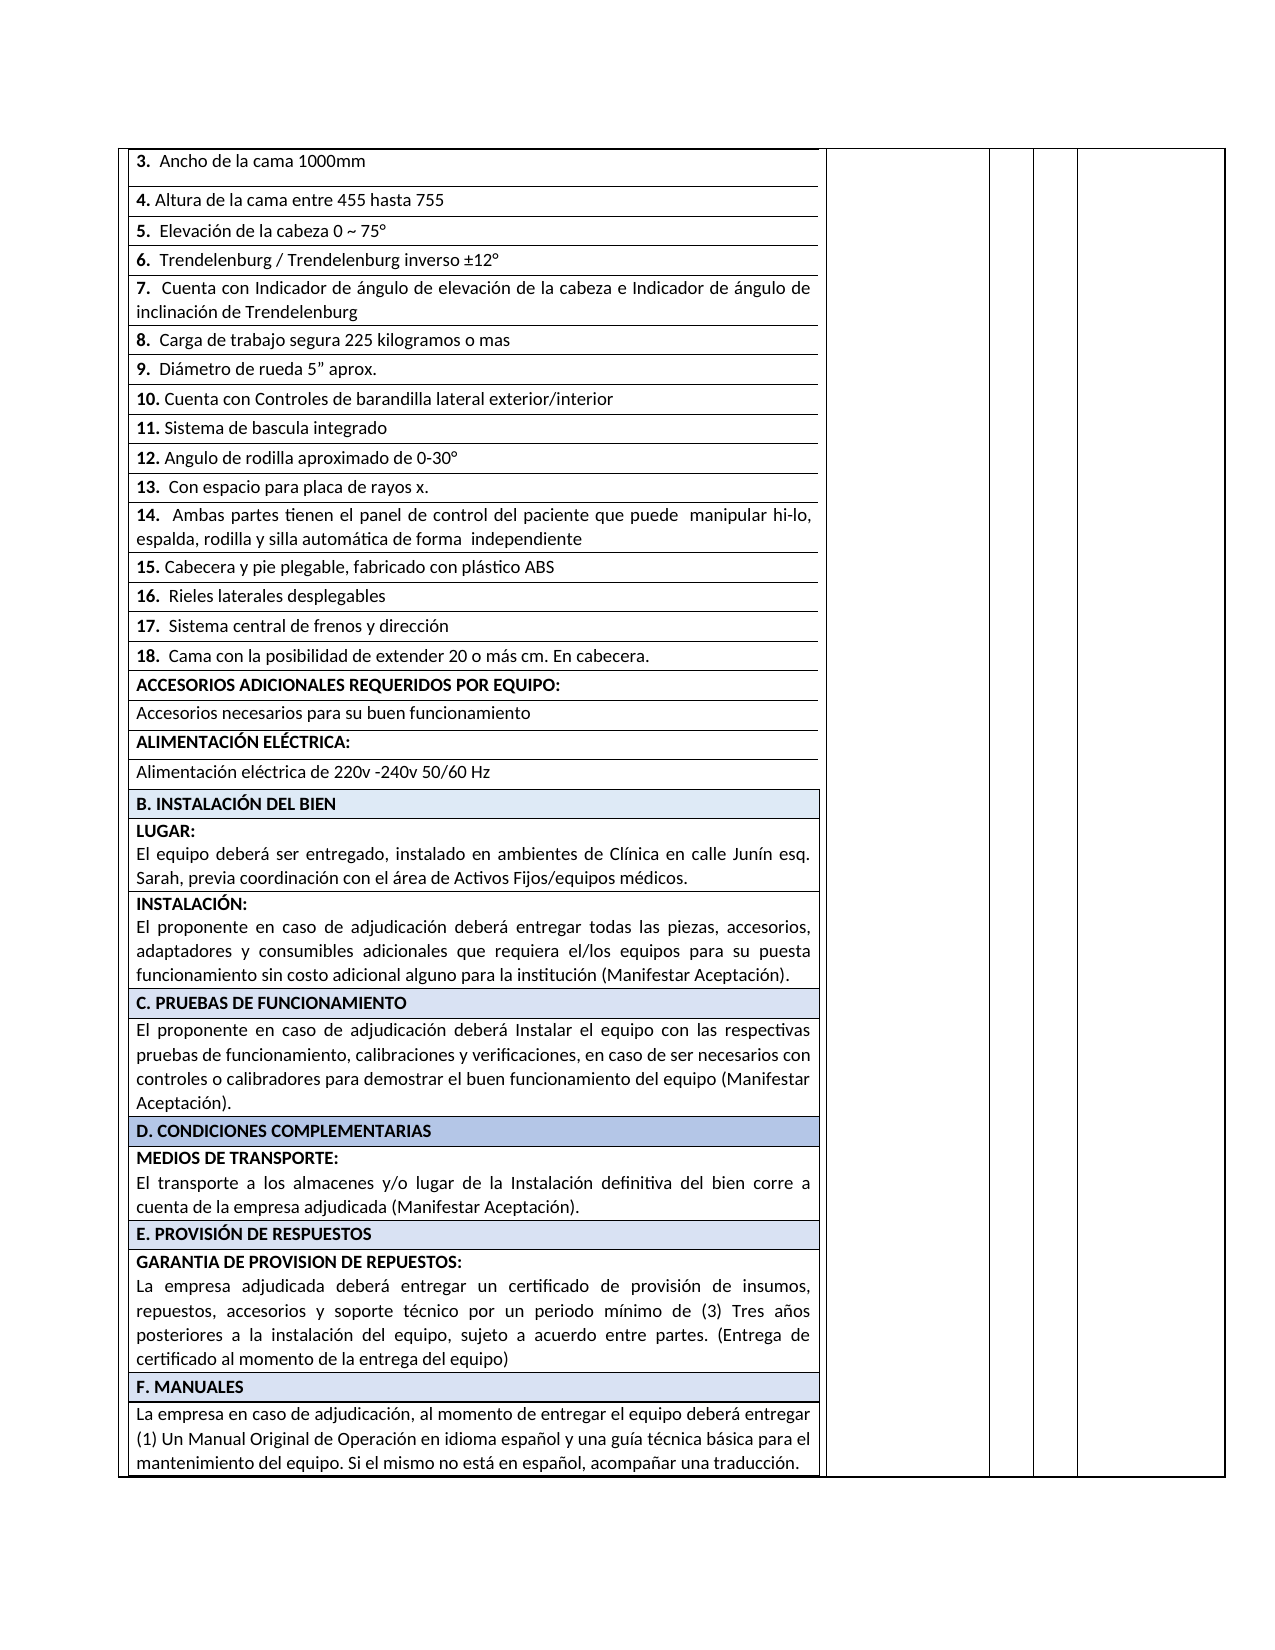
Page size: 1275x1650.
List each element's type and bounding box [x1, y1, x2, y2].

table_cell [827, 149, 989, 1476]
table_cell [1034, 149, 1077, 1476]
table_cell [1078, 149, 1224, 1476]
table_cell [119, 149, 128, 1476]
table_cell [129, 149, 826, 1476]
table_cell [990, 149, 1033, 1476]
